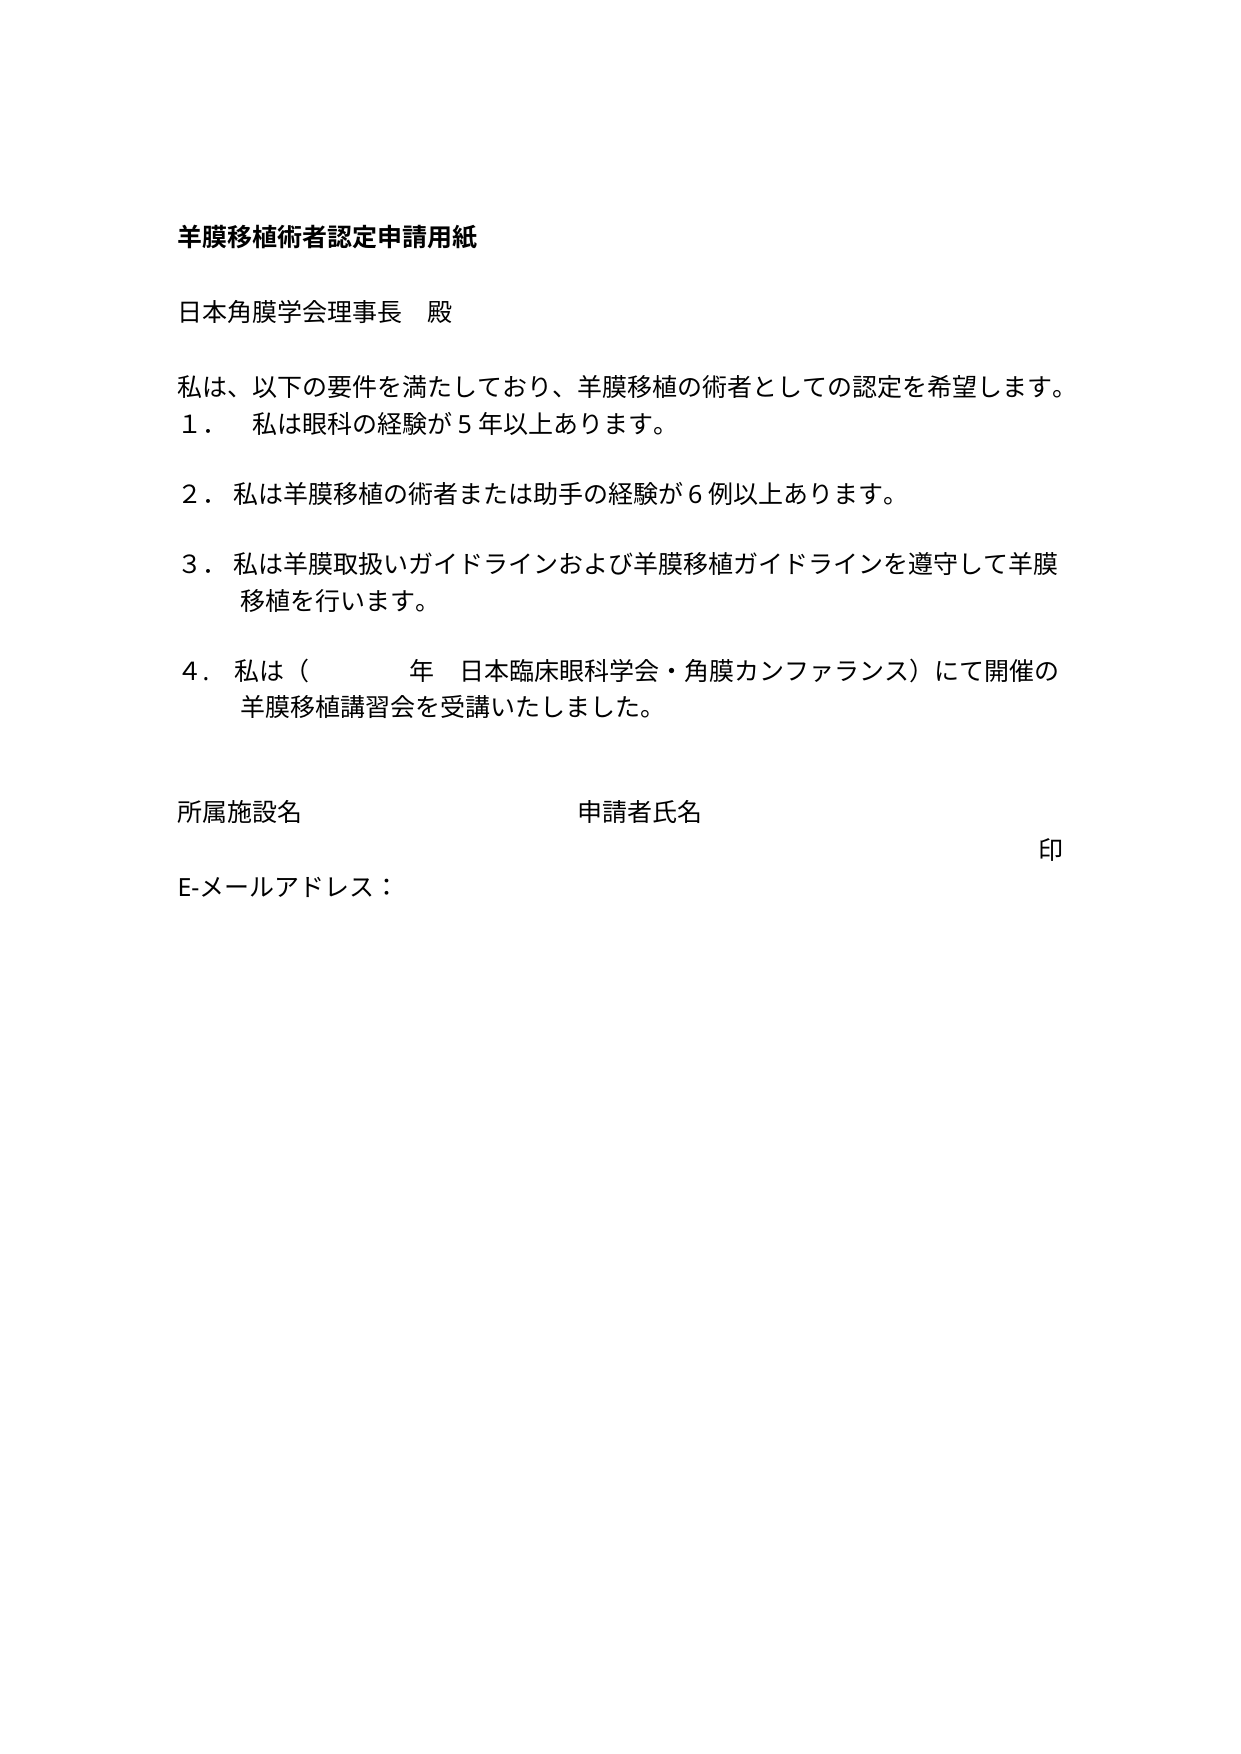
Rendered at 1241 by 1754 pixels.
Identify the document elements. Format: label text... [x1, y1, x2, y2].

text ３． 私は羊膜取扱いガイドラインおよび羊膜移植ガイドラインを遵守して羊膜移植を行います。 [177, 545, 1063, 617]
text 私は、以下の要件を満たしており、羊膜移植の術者としての認定を希望します。 [177, 367, 1063, 404]
text ４. 私は（ 年 日本臨床眼科学会・角膜カンファランス）にて開催の羊膜移植講習会を受講いたしました。 [177, 651, 1063, 724]
text 所属施設名 申請者氏名 [177, 792, 1063, 829]
text 日本角膜学会理事長 殿 [177, 292, 1063, 329]
text ２． 私は羊膜移植の術者または助手の経験が6 例以上あります。 [177, 474, 1063, 511]
text 印 [177, 829, 1063, 867]
text E-メールアドレス： [177, 867, 1063, 904]
list 私は眼科の経験が5 年以上あります。 [177, 404, 1063, 441]
text 羊膜移植術者認定申請用紙 [177, 217, 1063, 254]
